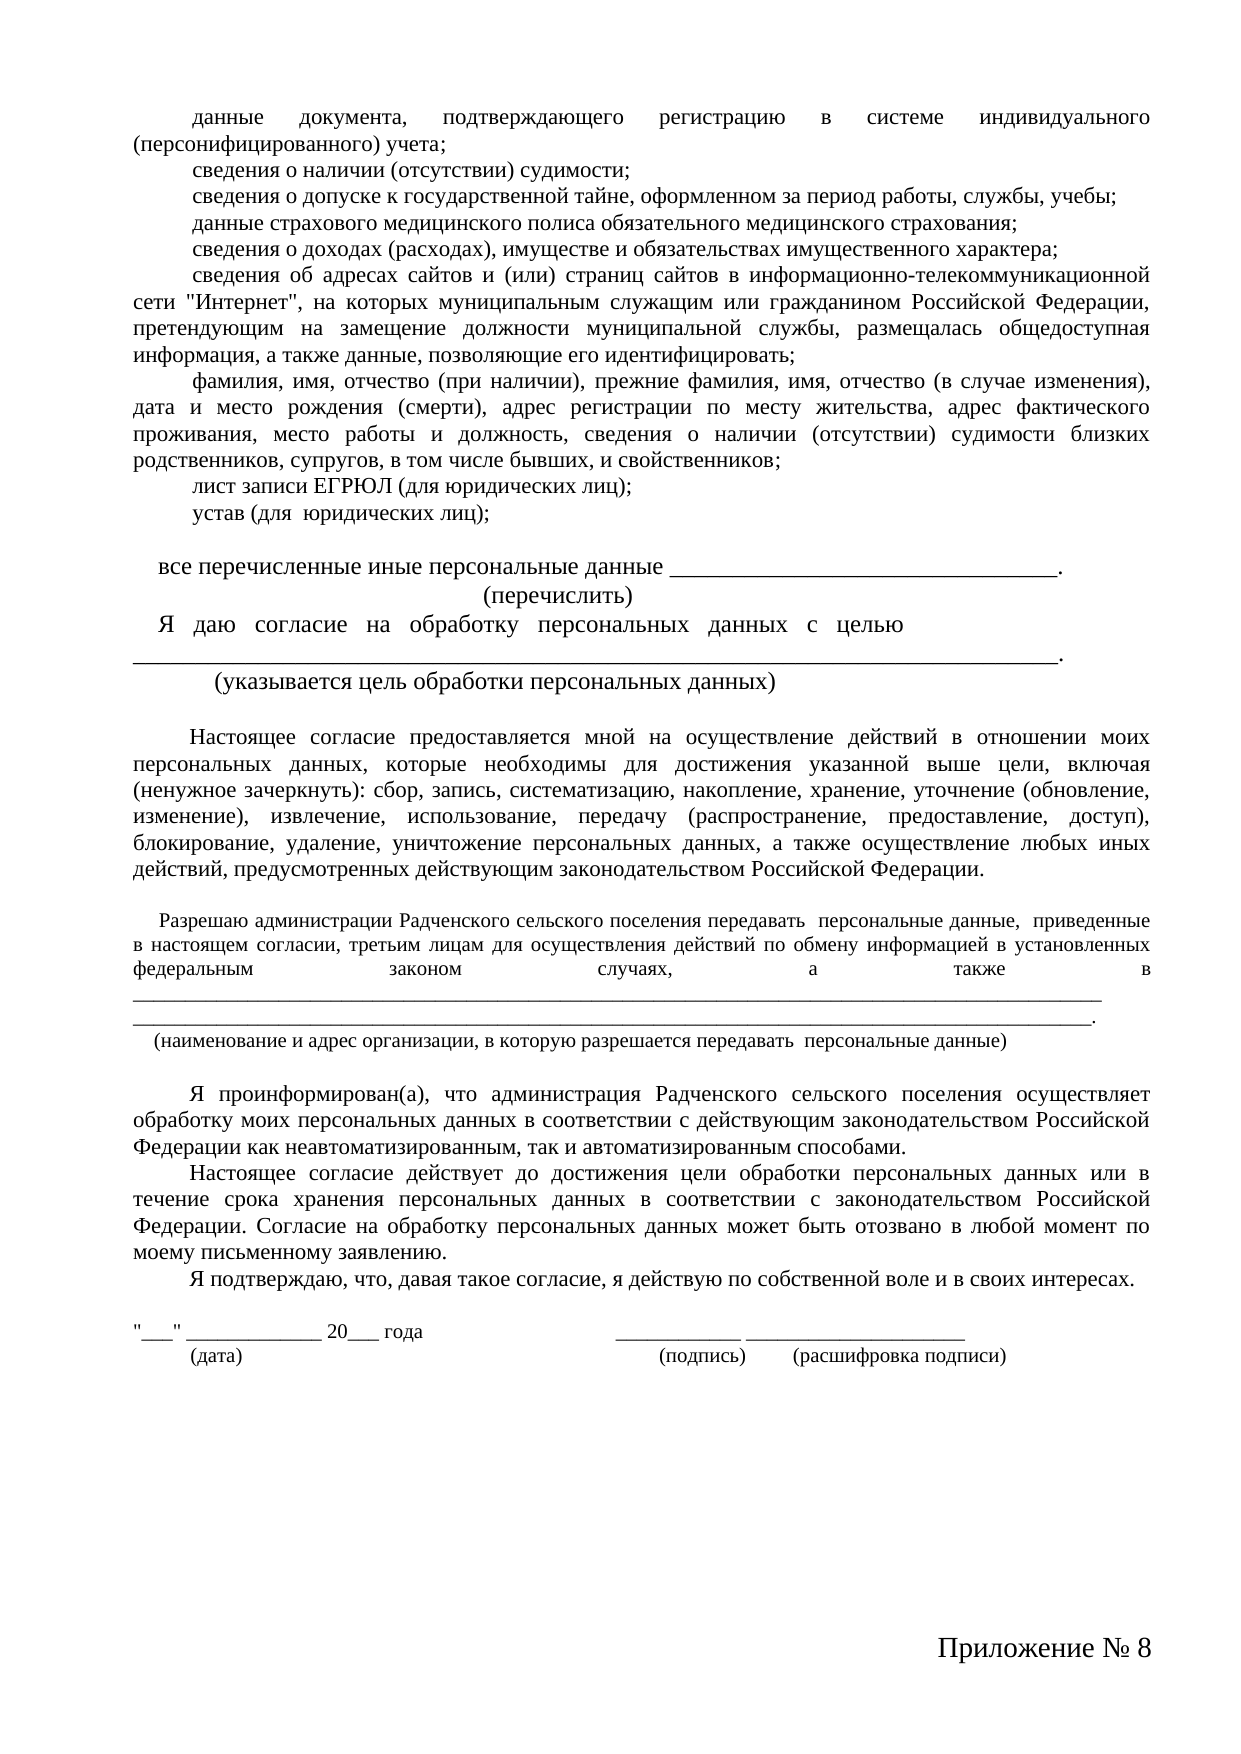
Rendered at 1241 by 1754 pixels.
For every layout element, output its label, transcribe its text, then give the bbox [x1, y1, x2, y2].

text фамилия, имя, отчество (при наличии), прежние фамилия, имя, отчество (в случае изменения), дата и место рождения (смерти), адрес регистрации по месту жительства, адрес фактического проживания, место работы и должность, сведения о наличии (отсутствии) судимости близких родственников, супругов, в том числе бывших, и свойственников; [133, 367, 1152, 472]
text Я даю согласие на обработку персональных данных с целью [133, 609, 1152, 638]
text (указывается цель обработки персональных данных) [133, 666, 1152, 695]
text сведения о наличии (отсутствии) судимости; [133, 156, 1152, 182]
text Я подтверждаю, что, давая такое согласие, я действую по собственной воле и в своих интересах. [133, 1264, 1152, 1291]
text (дата) (подпись) (расшифровка подписи) [133, 1343, 1152, 1367]
text (перечислить) [133, 580, 1152, 609]
text Я проинформирован(а), что администрация Радченского сельского поселения осуществляет обработку моих персональных данных в соответствии с действующим законодательством Российской Федерации как неавтоматизированным, так и автоматизированным способами. [133, 1080, 1152, 1159]
text Настоящее согласие действует до достижения цели обработки персональных данных или в течение срока хранения персональных данных в соответствии с законодательством Российской Федерации. Согласие на обработку персональных данных может быть отозвано в любой момент по моему письменному заявлению. [133, 1159, 1152, 1264]
text "___" _____________ 20___ года ____________ _____________________ [133, 1319, 1152, 1343]
text лист записи ЕГРЮЛ (для юридических лиц); [133, 472, 1152, 499]
text ____________________________________________________________________________________________. [133, 1004, 1152, 1028]
text сведения о допуске к государственной тайне, оформленном за период работы, службы, учебы; [133, 182, 1152, 209]
text (наименование и адрес организации, в которую разрешается передавать персональные данные) [133, 1028, 1152, 1052]
text устав (для юридических лиц); [133, 499, 1152, 525]
text сведения об адресах сайтов и (или) страниц сайтов в информационно-телекоммуникационной сети "Интернет", на которых муниципальным служащим или гражданином Российской Федерации, претендующим на замещение должности муниципальной службы, размещалась общедоступная информация, а также данные, позволяющие его идентифицировать; [133, 262, 1152, 367]
text Разрешаю администрации Радченского сельского поселения передавать персональные данные, приведенные в настоящем согласии, третьим лицам для осуществления действий по обмену информацией в установленных федеральным законом случаях, а также в _____________________________________________________________________________________________ [133, 908, 1152, 1004]
text данные документа, подтверждающего регистрацию в системе индивидуального (персонифицированного) учета; [133, 103, 1152, 156]
text все перечисленные иные персональные данные _______________________________. [133, 551, 1152, 580]
text сведения о доходах (расходах), имуществе и обязательствах имущественного характера; [133, 235, 1152, 262]
text __________________________________________________________________________. [133, 638, 1152, 666]
text данные страхового медицинского полиса обязательного медицинского страхования; [133, 209, 1152, 235]
text Приложение № 8 [133, 1630, 1152, 1663]
text Настоящее согласие предоставляется мной на осуществление действий в отношении моих персональных данных, которые необходимы для достижения указанной выше цели, включая (ненужное зачеркнуть): сбор, запись, систематизацию, накопление, хранение, уточнение (обновление, изменение), извлечение, использование, передачу (распространение, предоставление, доступ), блокирование, удаление, уничтожение персональных данных, а также осуществление любых иных действий, предусмотренных действующим законодательством Российской Федерации. [133, 723, 1152, 881]
